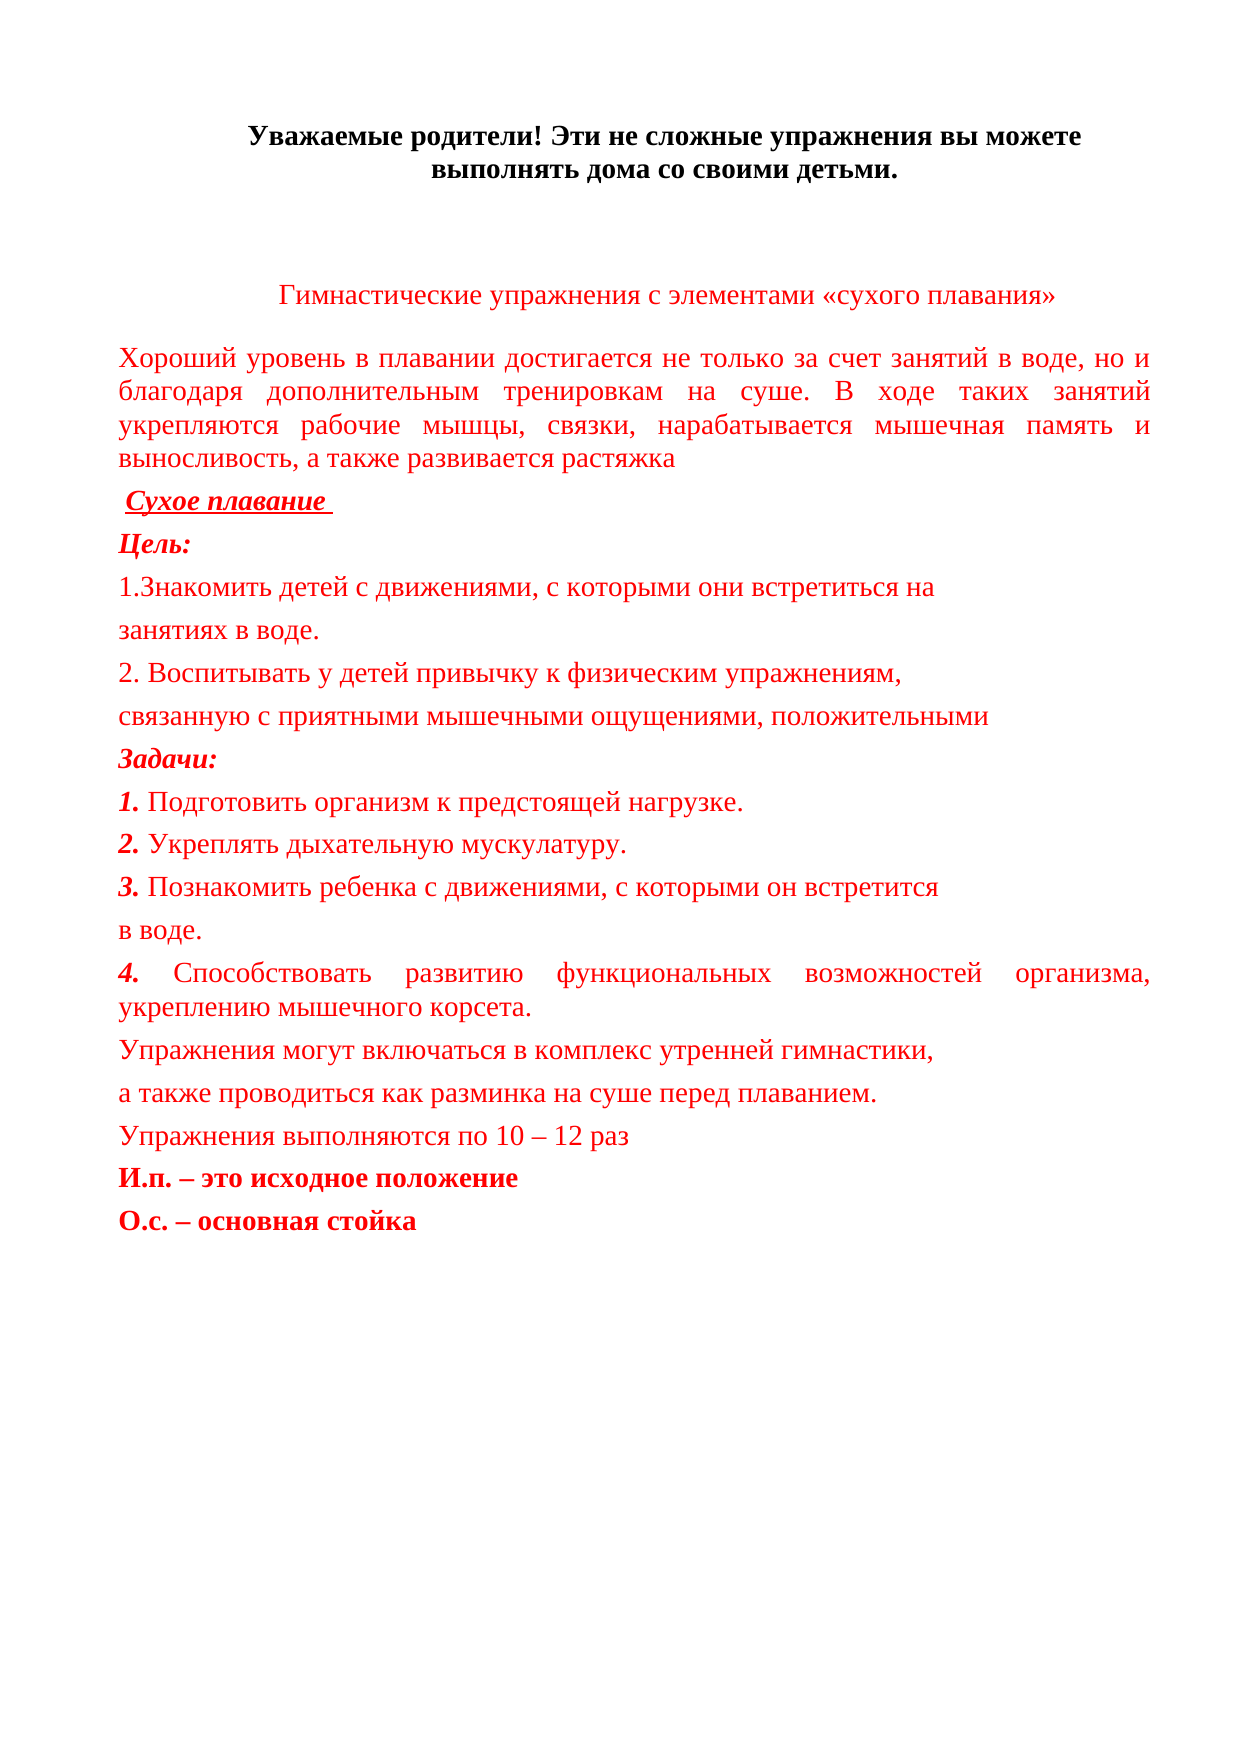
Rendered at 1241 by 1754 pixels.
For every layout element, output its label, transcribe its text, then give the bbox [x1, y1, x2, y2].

text 2. Воспитывать у детей привычку к физическим упражнениям, [118, 655, 1152, 688]
text Упражнения могут включаться в комплекс утренней гимнастики, [118, 1032, 1152, 1065]
text Цель: [118, 526, 1152, 560]
text 1. Подготовить организм к предстоящей нагрузке. [118, 784, 1152, 817]
text Хороший уровень в плавании достигается не только за счет занятий в воде, но и благодаря дополнительным тренировкам на суше. В ходе таких занятий укрепляются рабочие мышцы, связки, нарабатывается мышечная память и выносливость, а также развивается растяжка [118, 340, 1152, 474]
text в воде. [118, 912, 1152, 946]
text а также проводиться как разминка на суше перед плаванием. [118, 1075, 1152, 1108]
text Уважаемые родители! Эти не сложные упражнения вы можете выполнять дома со своими детьми. [177, 118, 1152, 185]
text 4. Способствовать развитию функциональных возможностей организма, укреплению мышечного корсета. [118, 955, 1152, 1022]
text Упражнения выполняются по 10 – 12 раз [118, 1118, 1152, 1151]
text 3. Познакомить ребенка с движениями, с которыми он встретится [118, 869, 1152, 903]
text 2. Укреплять дыхательную мускулатуру. [118, 827, 1152, 860]
text Задачи: [118, 741, 1152, 774]
text занятиях в воде. [118, 612, 1152, 646]
text Сухое плавание [118, 483, 1152, 517]
text 1.Знакомить детей с движениями, с которыми они встретиться на [118, 569, 1152, 603]
text связанную с приятными мышечными ощущениями, положительными [118, 698, 1152, 731]
text Гимнастические упражнения с элементами «сухого плавания» [183, 277, 1146, 311]
text О.с. – основная стойка [118, 1203, 1152, 1237]
text И.п. – это исходное положение [118, 1161, 1152, 1194]
